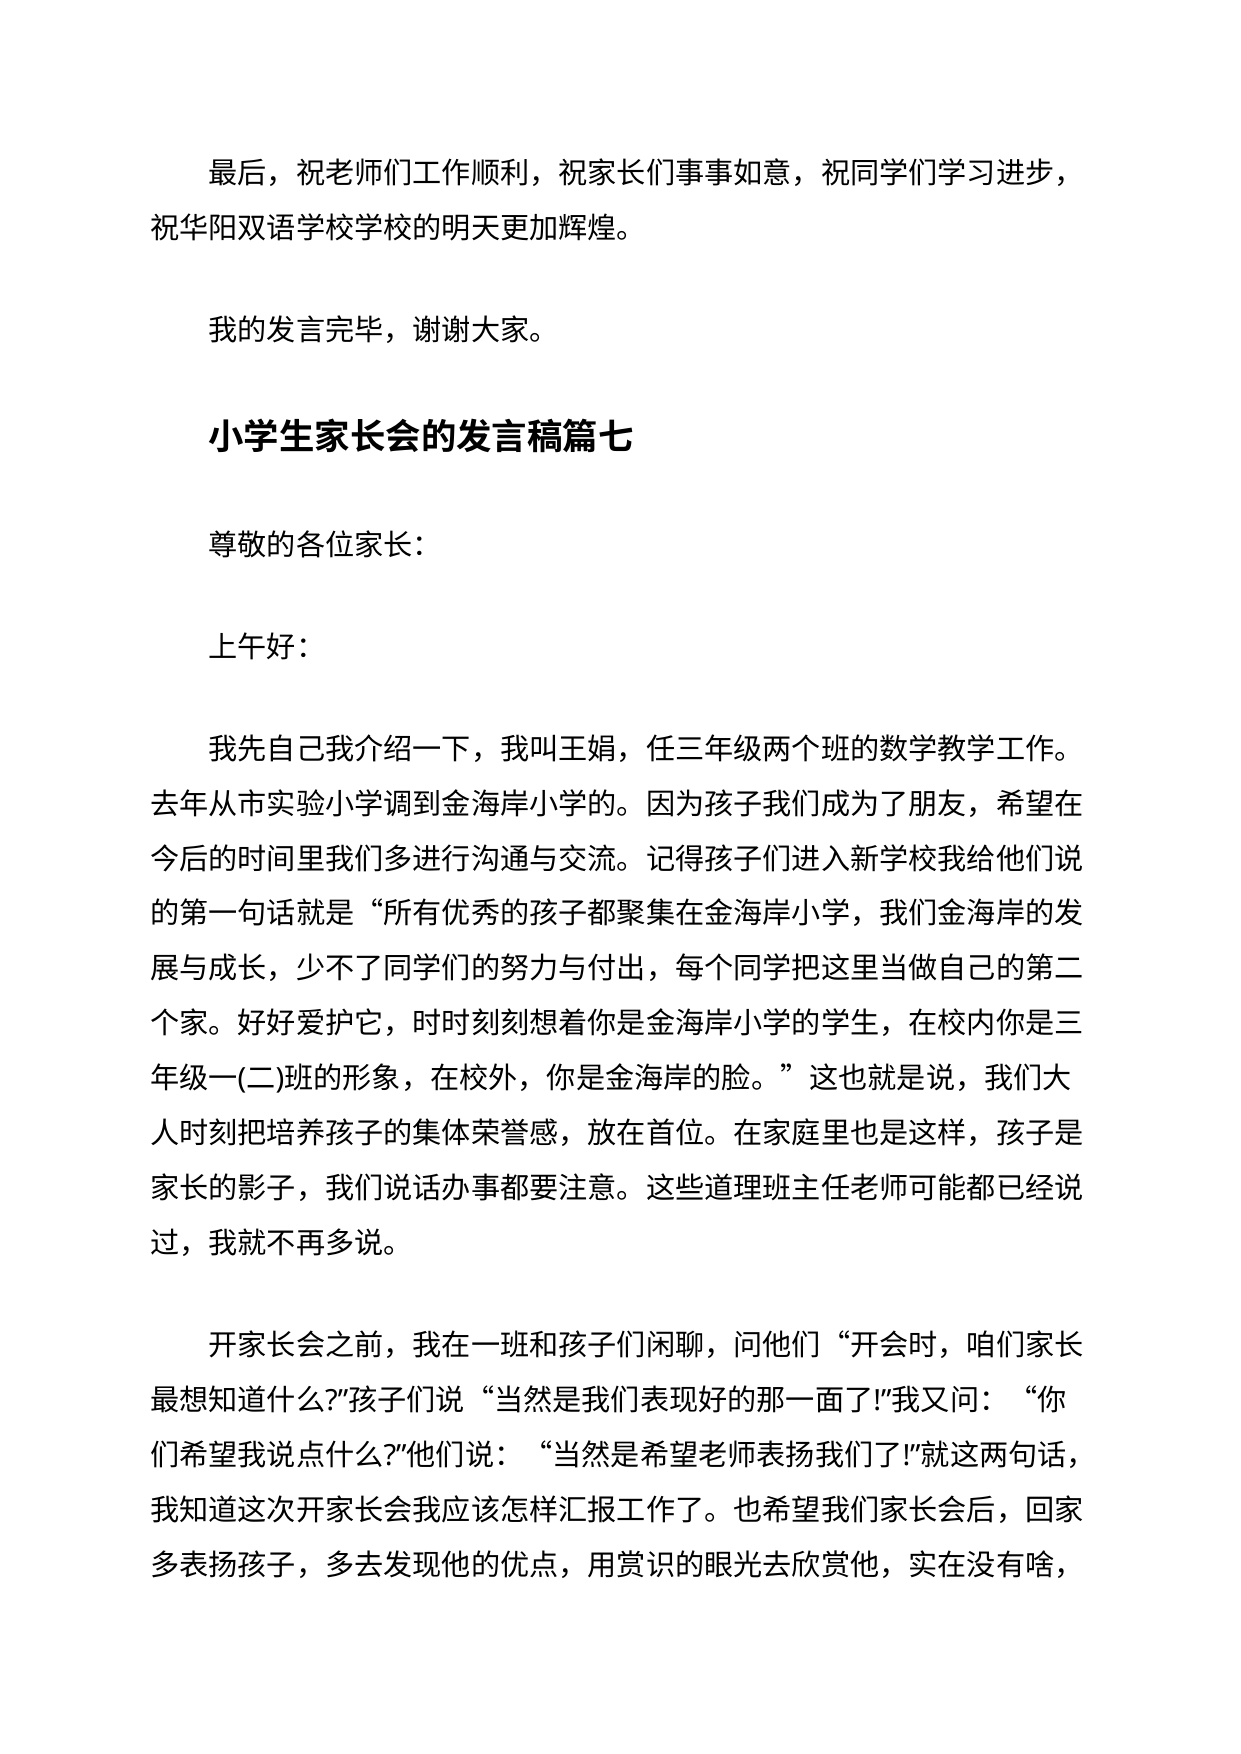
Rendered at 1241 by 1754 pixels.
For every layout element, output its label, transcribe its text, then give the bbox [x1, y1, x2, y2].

text 我先自己我介绍一下，我叫王娟，任三年级两个班的数学教学工作。去年从市实验小学调到金海岸小学的。因为孩子我们成为了朋友，希望在今后的时间里我们多进行沟通与交流。记得孩子们进入新学校我给他们说的第一句话就是“所有优秀的孩子都聚集在金海岸小学，我们金海岸的发展与成长，少不了同学们的努力与付出，每个同学把这里当做自己的第二个家。好好爱护它，时时刻刻想着你是金海岸小学的学生，在校内你是三年级一(二)班的形象，在校外，你是金海岸的脸。”这也就是说，我们大人时刻把培养孩子的集体荣誉感，放在首位。在家庭里也是这样，孩子是家长的影子，我们说话办事都要注意。这些道理班主任老师可能都已经说过，我就不再多说。 [150, 725, 1090, 1262]
text 我的发言完毕，谢谢大家。 [150, 307, 1090, 349]
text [150, 1321, 1090, 1583]
text 尊敬的各位家长： [150, 522, 1090, 564]
text 小学生家长会的发言稿篇七 [150, 408, 1090, 460]
text 上午好： [150, 624, 1090, 666]
text 最后，祝老师们工作顺利，祝家长们事事如意，祝同学们学习进步，祝华阳双语学校学校的明天更加辉煌。 [150, 150, 1090, 247]
